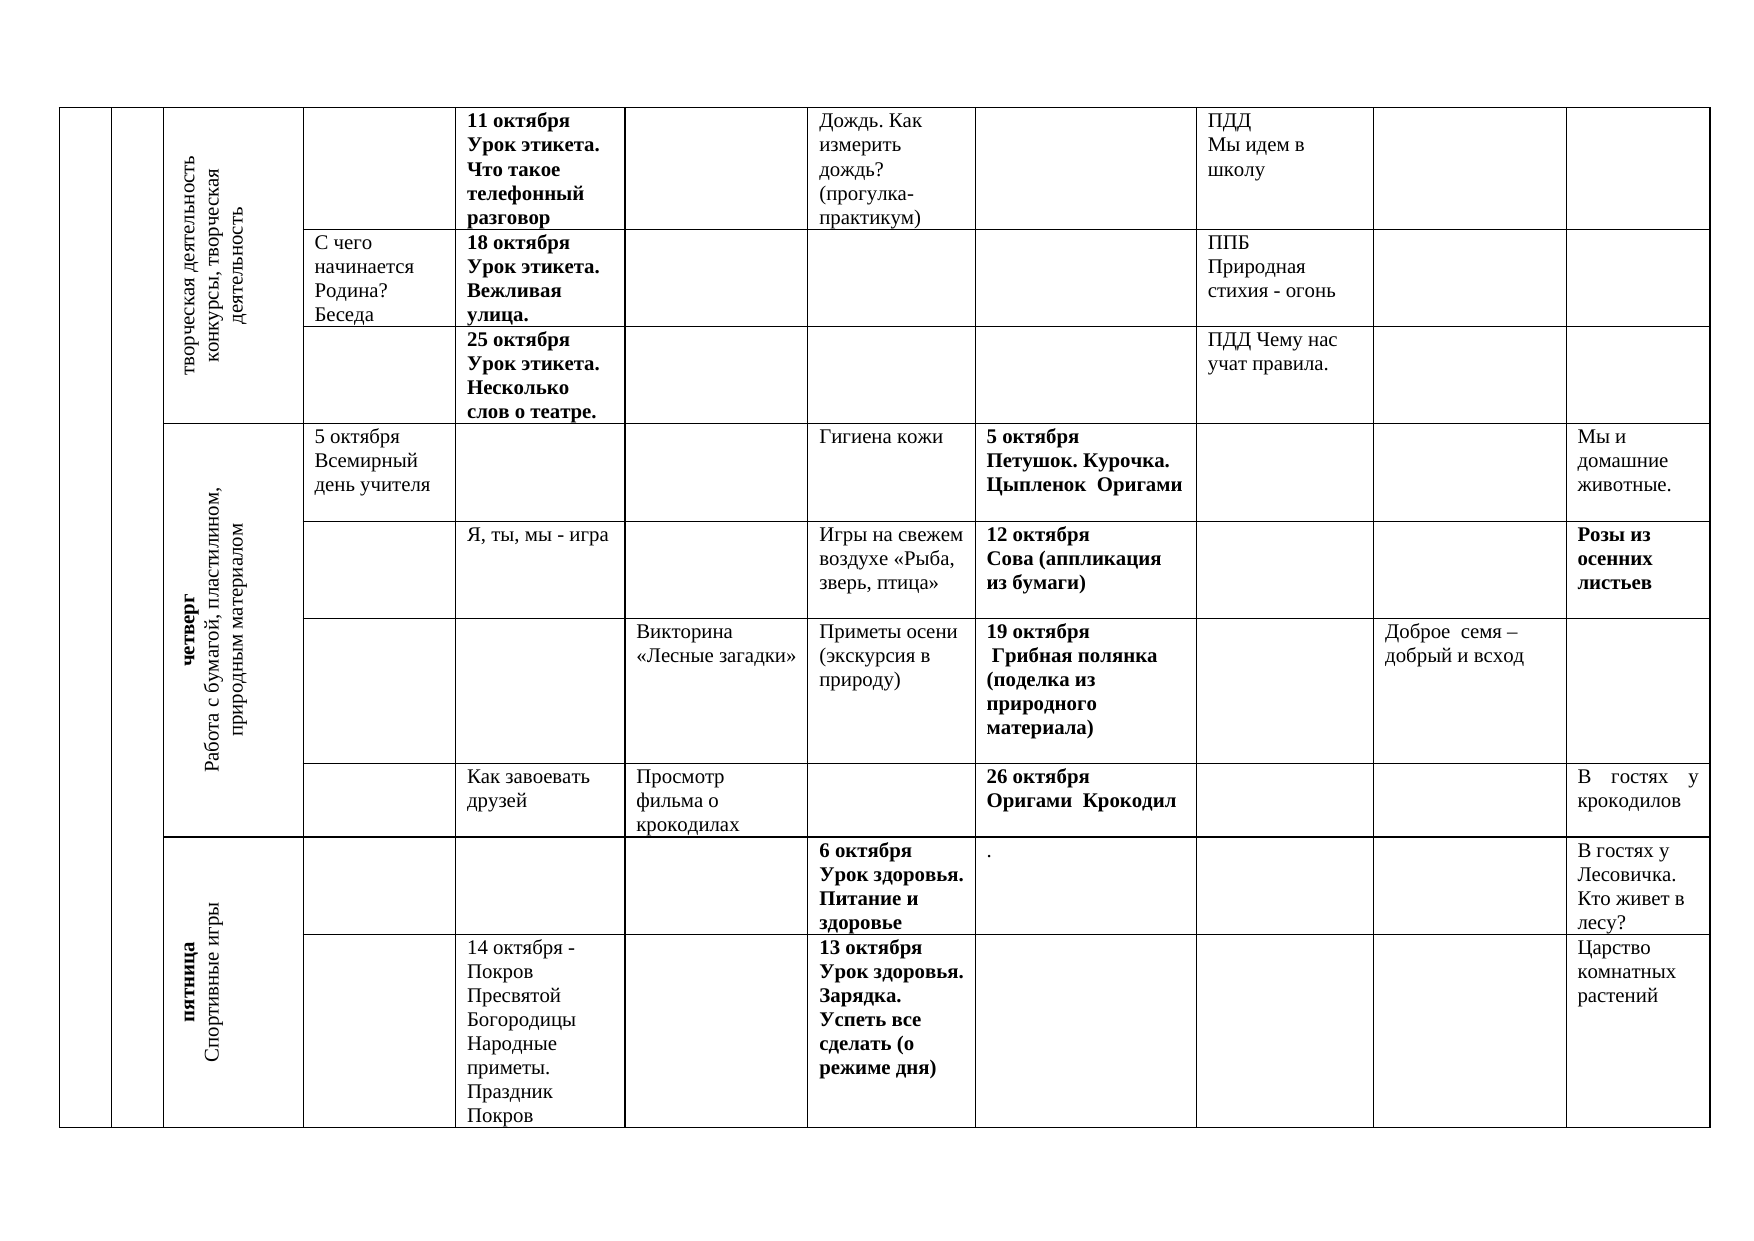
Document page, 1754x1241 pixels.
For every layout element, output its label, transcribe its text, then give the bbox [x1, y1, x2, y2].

table_cell [1374, 327, 1566, 423]
table_cell С чего начинается Родина? Беседа [304, 230, 455, 326]
table_cell 11 октября Урок этикета. Что такое телефонный разговор [456, 108, 624, 229]
table_cell [304, 764, 455, 836]
table_cell [1567, 619, 1709, 763]
table_cell [456, 619, 624, 763]
table_cell 6 октября Урок здоровья. Питание и здоровье [808, 838, 975, 934]
table_cell [1197, 838, 1373, 934]
table_cell Просмотр фильма о крокодилах [626, 764, 807, 836]
table_cell 18 октября Урок этикета. Вежливая улица. [456, 230, 624, 326]
table_cell [456, 838, 624, 934]
table_cell ППБ Природная стихия - огонь [1197, 230, 1373, 326]
table_cell Как завоевать друзей [456, 764, 624, 836]
table_cell [304, 522, 455, 618]
table_cell [1374, 838, 1566, 934]
table_cell Царство комнатных растений [1567, 935, 1709, 1127]
table_cell [304, 619, 455, 763]
table_cell Приметы осени (экскурсия в природу) [808, 619, 975, 763]
table_cell В гостях у крокодилов [1567, 764, 1709, 836]
table_cell [976, 108, 1196, 229]
table_cell [808, 230, 975, 326]
table_cell Викторина «Лесные загадки» [626, 619, 807, 763]
table_cell 13 октября Урок здоровья. Зарядка. Успеть все сделать (о режиме дня) [808, 935, 975, 1127]
table_cell [1567, 108, 1709, 229]
table_cell Доброе семя – добрый и всход [1374, 619, 1566, 763]
table_cell Игры на свежем воздухе «Рыба, зверь, птица» [808, 522, 975, 618]
table_cell четверг Работа с бумагой, пластилином, природным материалом [164, 424, 303, 836]
table_cell 25 октября Урок этикета. Несколько слов о театре. [456, 327, 624, 423]
table_cell [626, 327, 807, 423]
table_cell [1374, 230, 1566, 326]
table_cell [1197, 935, 1373, 1127]
table_cell [976, 230, 1196, 326]
table_cell [1374, 764, 1566, 836]
table_cell [456, 424, 624, 521]
table_cell [1374, 935, 1566, 1127]
table_cell . [976, 838, 1196, 934]
table_cell [626, 522, 807, 618]
table_cell ПДД Мы идем в школу [1197, 108, 1373, 229]
table_cell [626, 230, 807, 326]
table_cell [1197, 619, 1373, 763]
table_cell [626, 108, 807, 229]
table_cell [304, 838, 455, 934]
table_cell Розы из осенних листьев [1567, 522, 1709, 618]
table_cell [626, 838, 807, 934]
table_cell [626, 424, 807, 521]
table_cell [1374, 522, 1566, 618]
table_cell В гостях у Лесовичка. Кто живет в лесу? [1567, 838, 1709, 934]
table_cell [1197, 424, 1373, 521]
table_cell [1567, 230, 1709, 326]
table_cell 5 октября Всемирный день учителя [304, 424, 455, 521]
table_cell 19 октября Грибная полянка (поделка из природного материала) [976, 619, 1196, 763]
table_cell 14 октября - Покров Пресвятой Богородицы Народные приметы. Праздник Покров [456, 935, 624, 1127]
table_cell [976, 935, 1196, 1127]
table_cell [976, 327, 1196, 423]
table_cell Я, ты, мы - игра [456, 522, 624, 618]
table_cell [808, 327, 975, 423]
table_cell [304, 327, 455, 423]
table_cell [808, 764, 975, 836]
table_cell [304, 108, 455, 229]
table_cell [1197, 764, 1373, 836]
table_cell 5 октября Петушок. Курочка. Цыпленок Оригами [976, 424, 1196, 521]
table_cell пятница Спортивные игры [164, 838, 303, 1127]
table_cell Мы и домашние животные. [1567, 424, 1709, 521]
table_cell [164, 108, 303, 423]
table_cell 12 октября Сова (аппликация из бумаги) [976, 522, 1196, 618]
table_cell [626, 935, 807, 1127]
table_cell [1567, 327, 1709, 423]
table_cell ПДД Чему нас учат правила. [1197, 327, 1373, 423]
table_cell Дождь. Как измерить дождь? (прогулка-практикум) [808, 108, 975, 229]
table_cell [1374, 424, 1566, 521]
table_cell [304, 935, 455, 1127]
table_cell [1197, 522, 1373, 618]
table_cell [1374, 108, 1566, 229]
table_cell Гигиена кожи [808, 424, 975, 521]
table_cell 26 октября Оригами Крокодил [976, 764, 1196, 836]
